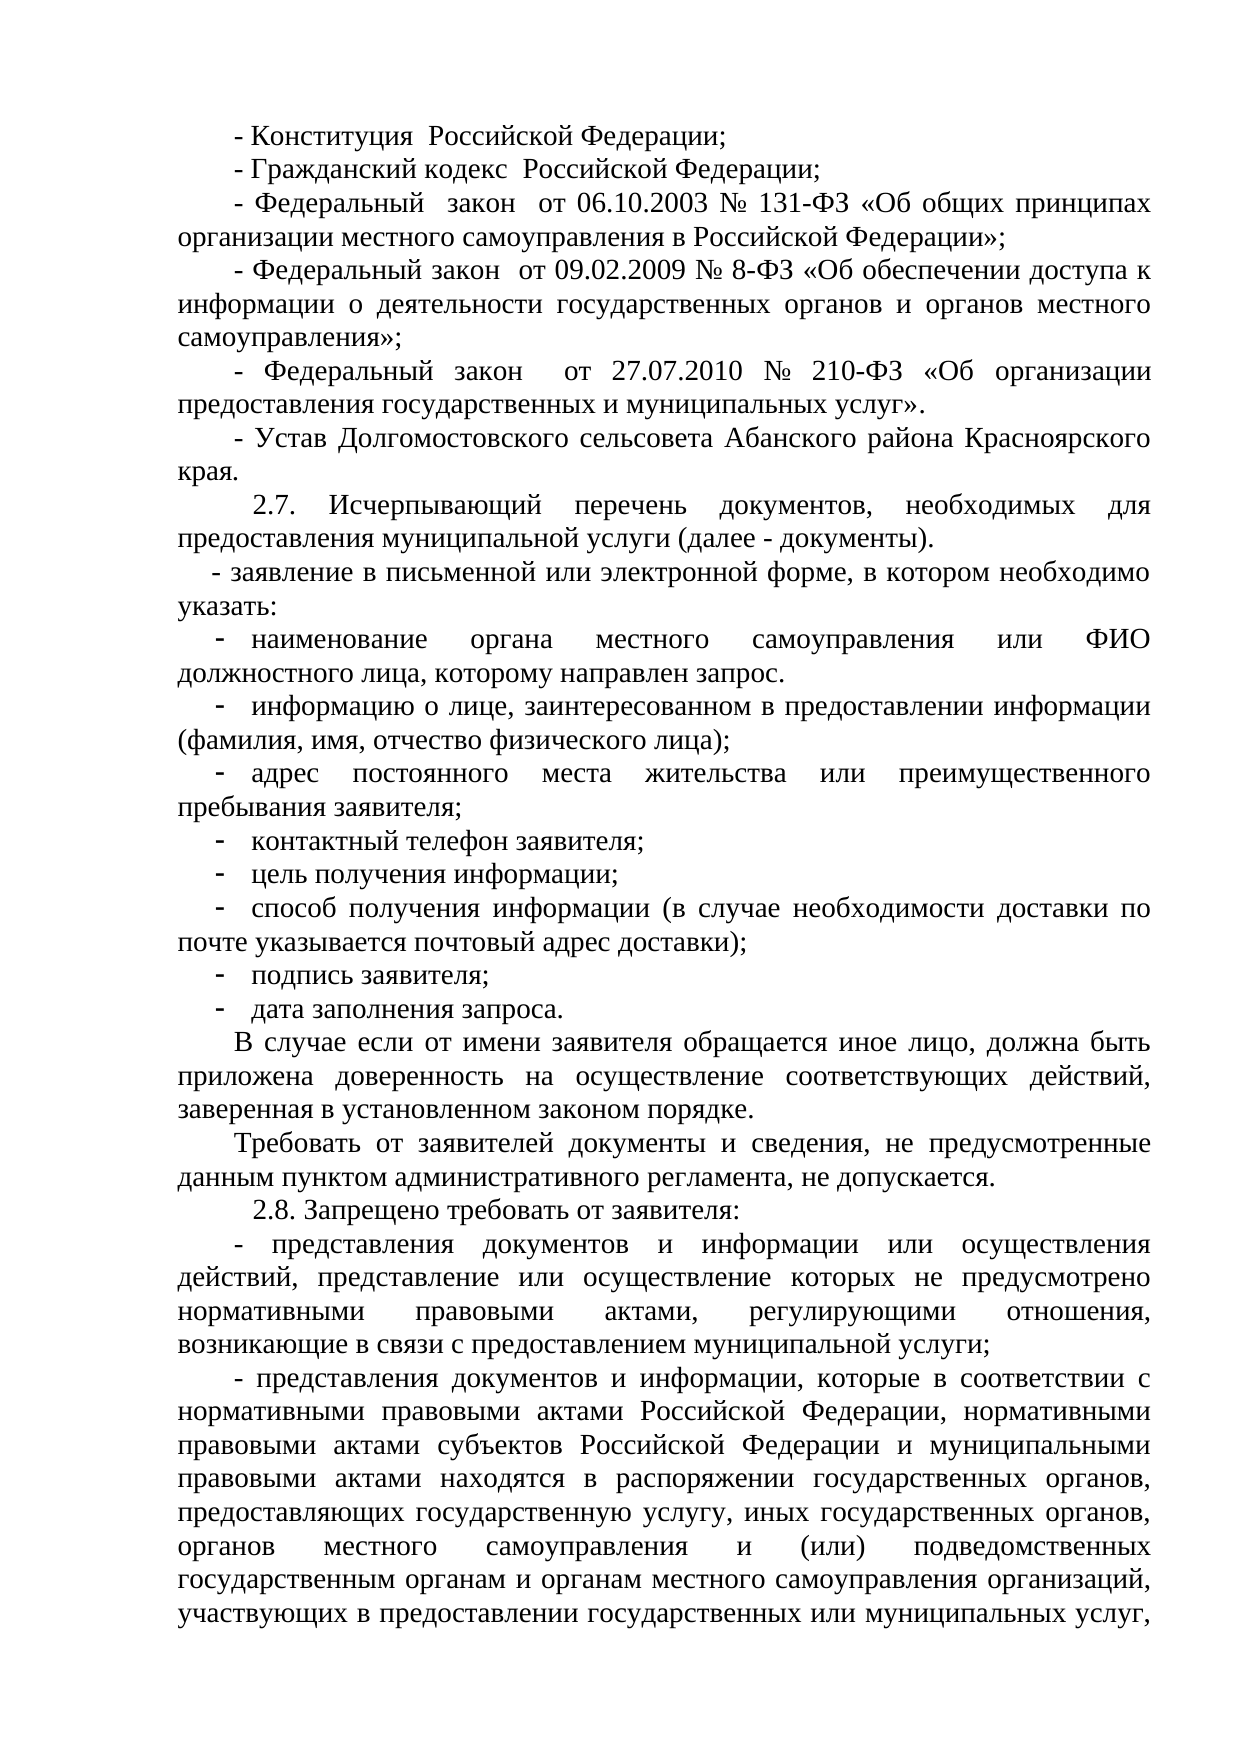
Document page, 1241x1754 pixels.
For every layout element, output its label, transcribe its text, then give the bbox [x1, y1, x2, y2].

text - Федеральный закон от 06.10.2003 № 131-ФЗ «Об общих принципах организации местного самоуправления в Российской Федерации»; [177, 185, 1152, 252]
text 2.8. Запрещено требовать от заявителя: [177, 1192, 1152, 1226]
text 2.7. Исчерпывающий перечень документов, необходимых для предоставления муниципальной услуги (далее - документы). [177, 487, 1152, 554]
text - Устав Долгомостовского сельсовета Абанского района Красноярского края. [177, 420, 1152, 487]
list цель получения информации; [177, 856, 1152, 890]
list дата заполнения запроса. [177, 991, 1152, 1024]
text Требовать от заявителей документы и сведения, не предусмотренные данным пунктом административного регламента, не допускается. [177, 1125, 1152, 1192]
list наименование органа местного самоуправления или ФИО должностного лица, которому направлен запрос. [177, 621, 1152, 688]
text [177, 1360, 1152, 1628]
list подпись заявителя; [177, 957, 1152, 991]
text - представления документов и информации или осуществления действий, представление или осуществление которых не предусмотрено нормативными правовыми актами, регулирующими отношения, возникающие в связи с предоставлением муниципальной услуги; [177, 1226, 1152, 1360]
text - Федеральный закон от 09.02.2009 № 8-ФЗ «Об обеспечении доступа к информации о деятельности государственных органов и органов местного самоуправления»; [177, 252, 1152, 353]
list информацию о лице, заинтересованном в предоставлении информации (фамилия, имя, отчество физического лица); [177, 688, 1152, 756]
text - Конституция Российской Федерации; [177, 118, 1152, 152]
text - Федеральный закон от 27.07.2010 № 210-ФЗ «Об организации предоставления государственных и муниципальных услуг». [177, 353, 1152, 420]
text - Гражданский кодекс Российской Федерации; [177, 152, 1152, 185]
list способ получения информации (в случае необходимости доставки по почте указывается почтовый адрес доставки); [177, 890, 1152, 957]
list контактный телефон заявителя; [177, 823, 1152, 856]
text - заявление в письменной или электронной форме, в котором необходимо указать: [177, 554, 1152, 621]
list адрес постоянного места жительства или преимущественного пребывания заявителя; [177, 756, 1152, 823]
text В случае если от имени заявителя обращается иное лицо, должна быть приложена доверенность на осуществление соответствующих действий, заверенная в установленном законом порядке. [177, 1024, 1152, 1125]
